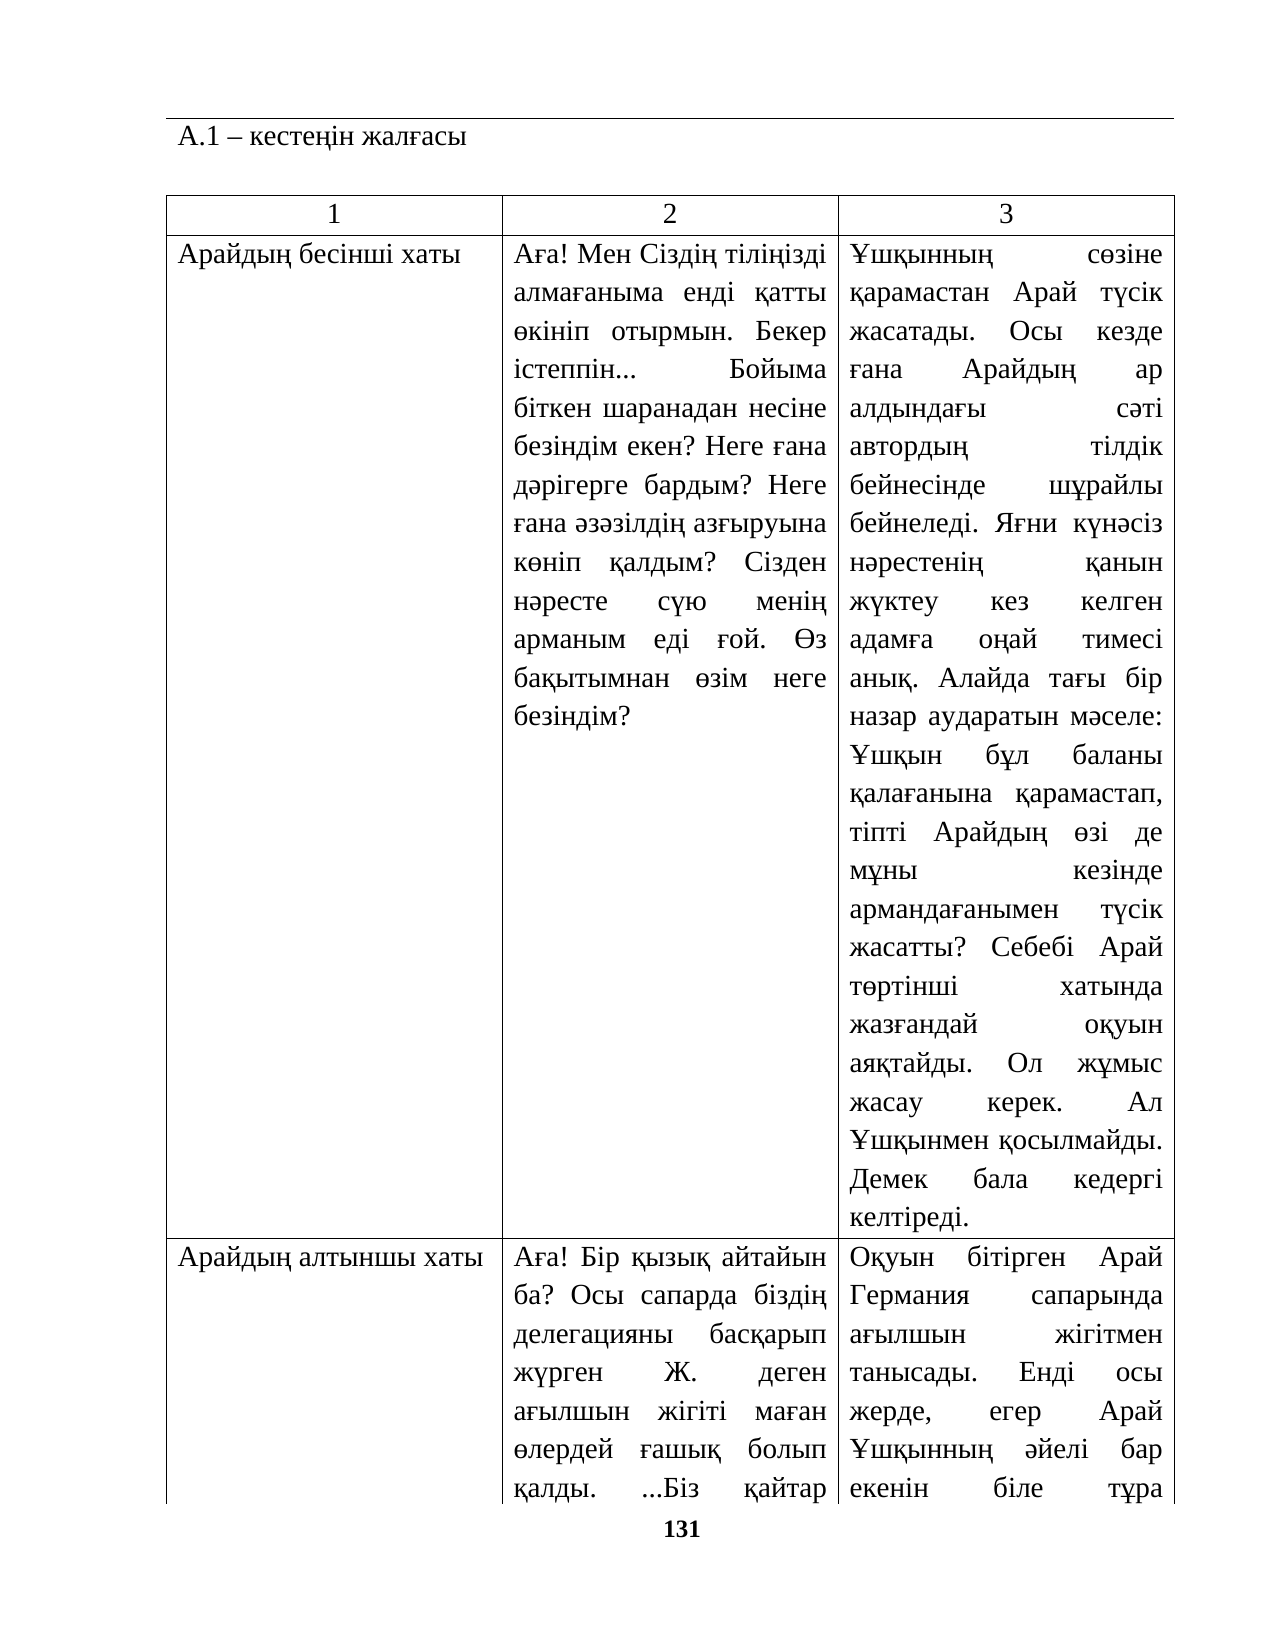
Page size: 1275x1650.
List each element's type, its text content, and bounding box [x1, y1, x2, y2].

table_cell 3 [839, 196, 1174, 235]
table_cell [503, 1239, 838, 1504]
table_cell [839, 1239, 1174, 1504]
table_cell А.1 – кестеңін жалғасы [166, 119, 1174, 195]
table_cell Ұшқынның сөзіне қарамастан Арай түсік жасатады. Осы кезде ғана Арайдың ар алдындағы сәті автордың тілдік бейнесінде шұрайлы бейнеледі. Яғни күнәсіз нәрестенің қанын жүктеу кез келген адамға оңай тимесі анық. Алайда тағы бір назар аударатын мәселе: Ұшқын бұл баланы қалағанына қарамастап, тіпті Арайдың өзі де мұны кезінде армандағанымен түсік жасатты? Себебі Арай төртінші хатында жазғандай оқуын аяқтайды. Ол жұмыс жасау керек. Ал Ұшқынмен қосылмайды. Демек бала кедергі келтіреді. [839, 236, 1174, 1238]
table_cell 2 [503, 196, 838, 235]
table_cell 1 [167, 196, 502, 235]
table_cell Аға! Мен Сіздің тіліңізді алмағаныма енді қатты өкініп отырмын. Бекер істеппін... Бойыма біткен шаранадан несіне безіндім екен? Неге ғана дәрігерге бардым? Неге ғана әзәзілдің азғыруына көніп қалдым? Сізден нәресте сүю менің арманым еді ғой. Өз бақытымнан өзім неге безіндім? [503, 236, 838, 1238]
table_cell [167, 1239, 502, 1504]
table_cell Арайдың бесінші хаты [167, 236, 502, 1238]
